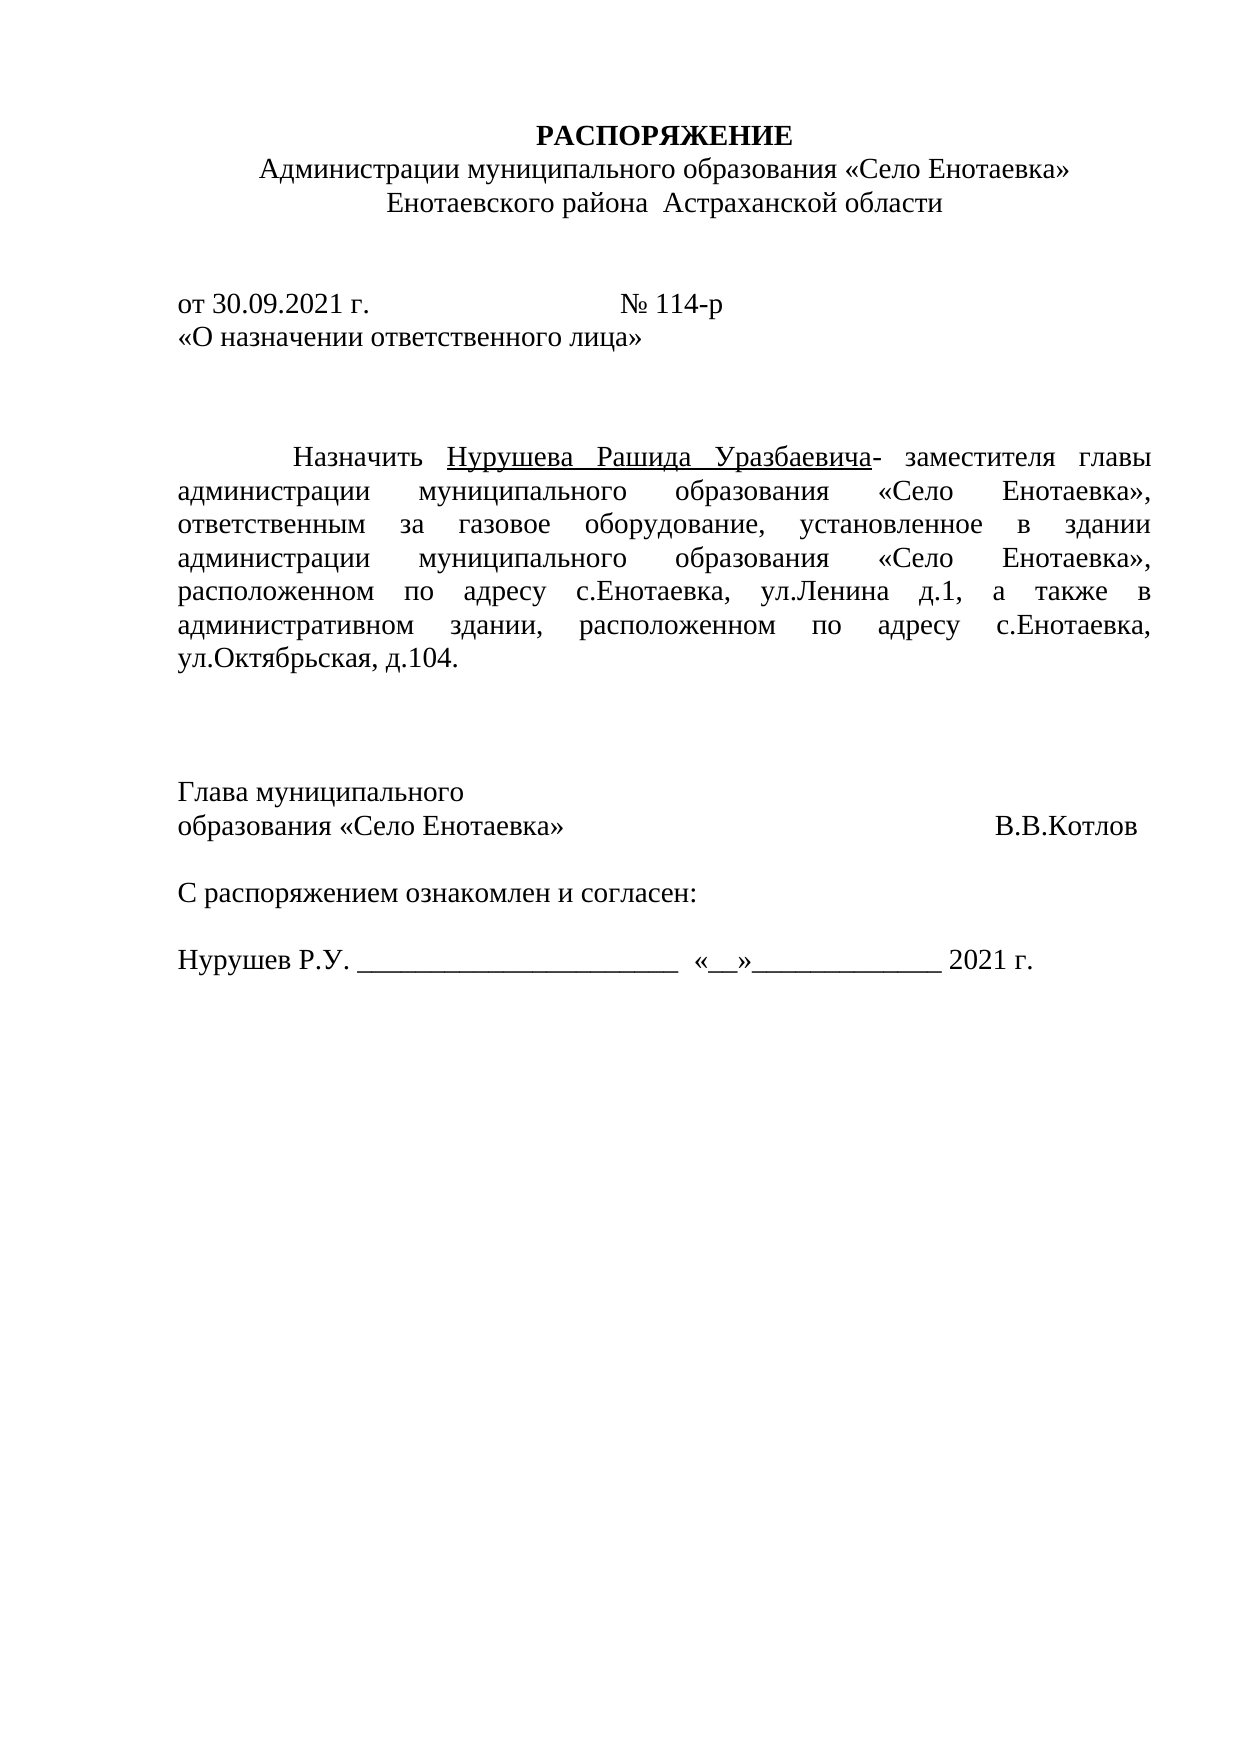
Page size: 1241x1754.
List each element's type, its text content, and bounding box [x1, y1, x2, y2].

text Администрации муниципального образования «Село Енотаевка» [177, 152, 1152, 185]
text «О назначении ответственного лица» [177, 319, 1152, 353]
text от 30.09.2021 г. № 114-р [177, 286, 1152, 319]
text Енотаевского района Астраханской области [177, 185, 1152, 219]
title РАСПОРЯЖЕНИЕ [177, 118, 1152, 152]
text Глава муниципального [177, 774, 1152, 808]
text образования «Село Енотаевка» В.В.Котлов [177, 808, 1152, 842]
text Назначить Нурушева Рашида Уразбаевича- заместителя главы администрации муниципального образования «Село Енотаевка», ответственным за газовое оборудование, установленное в здании администрации муниципального образования «Село Енотаевка», расположенном по адресу с.Енотаевка, ул.Ленина д.1, а также в административном здании, расположенном по адресу с.Енотаевка, ул.Октябрьская, д.104. [177, 439, 1152, 674]
text Нурушев Р.У. ______________________ «__»_____________ 2021 г. [177, 942, 1152, 976]
text С распоряжением ознакомлен и согласен: [177, 875, 1152, 909]
